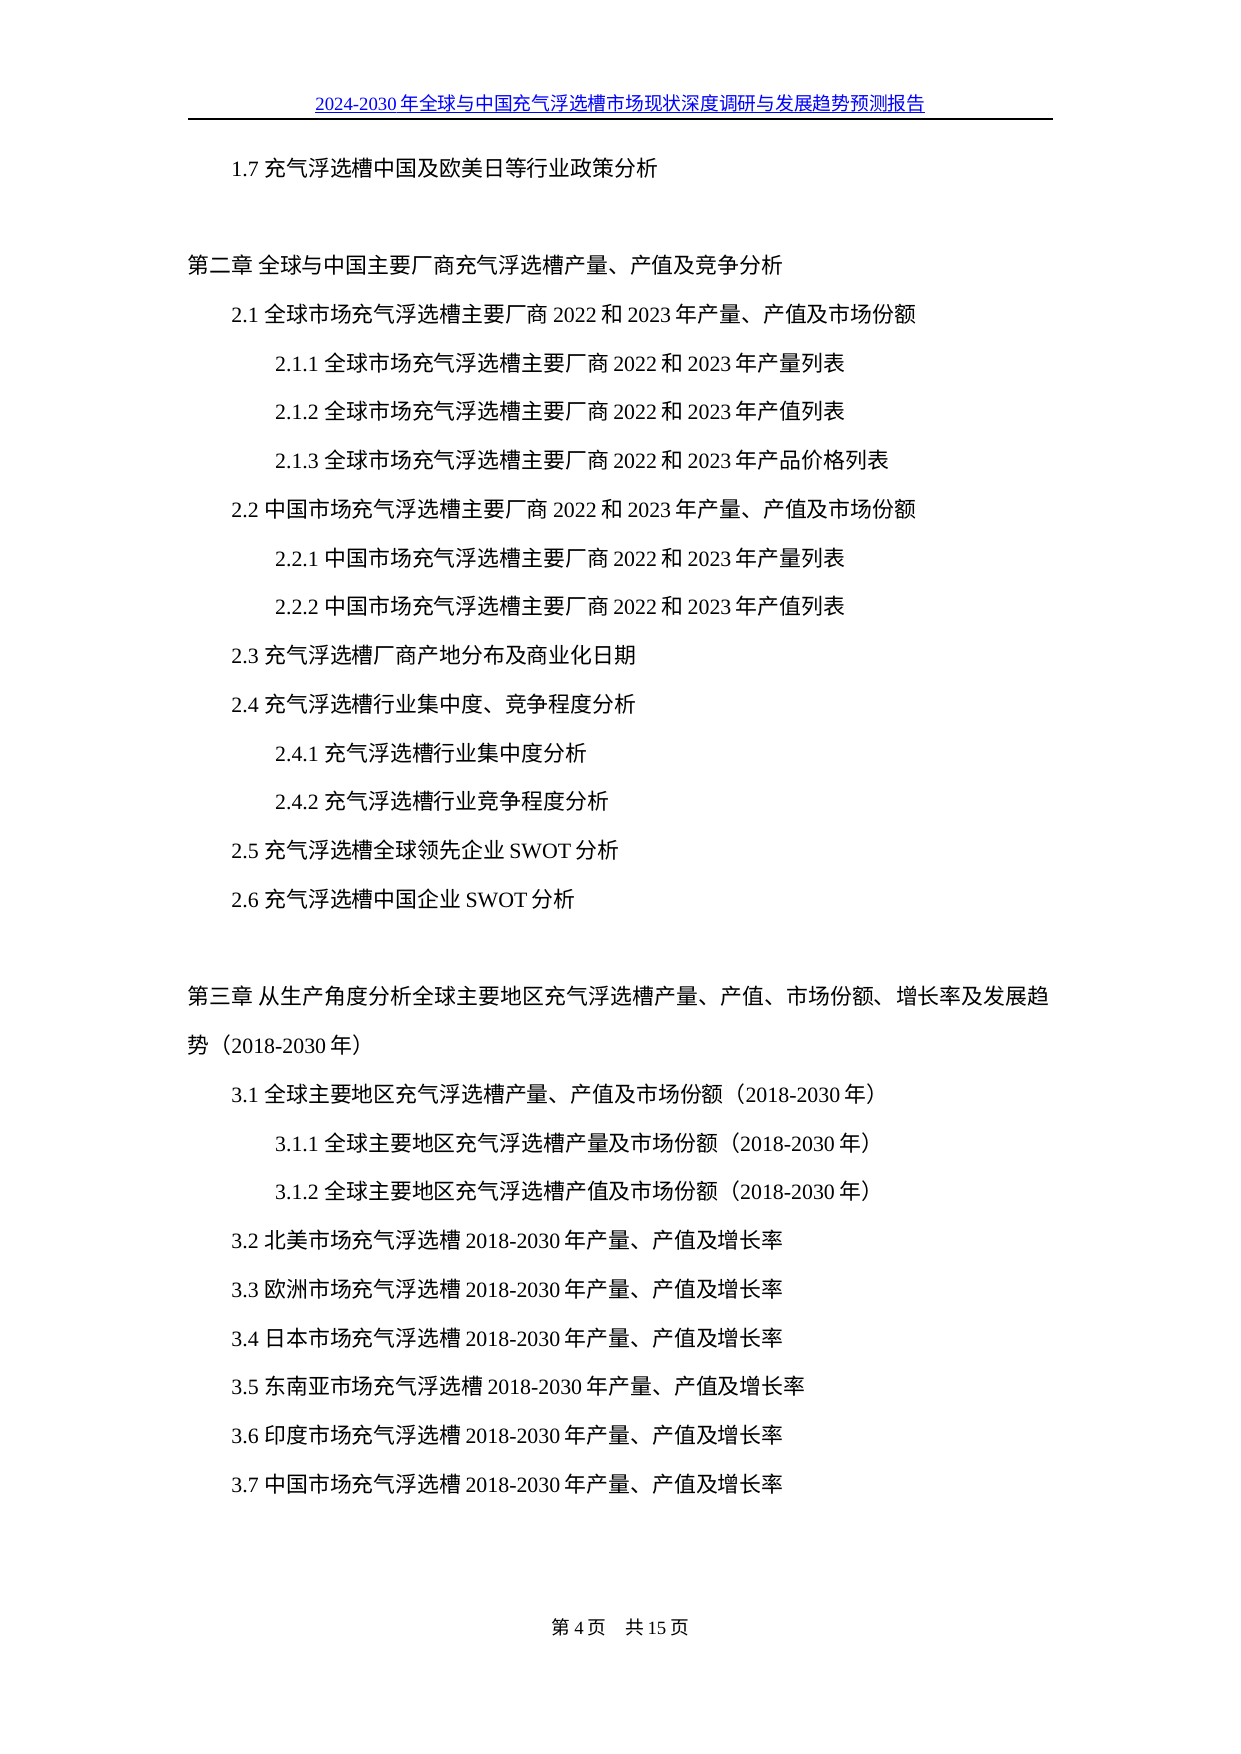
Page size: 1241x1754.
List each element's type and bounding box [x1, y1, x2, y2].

text [187, 150, 1053, 1499]
